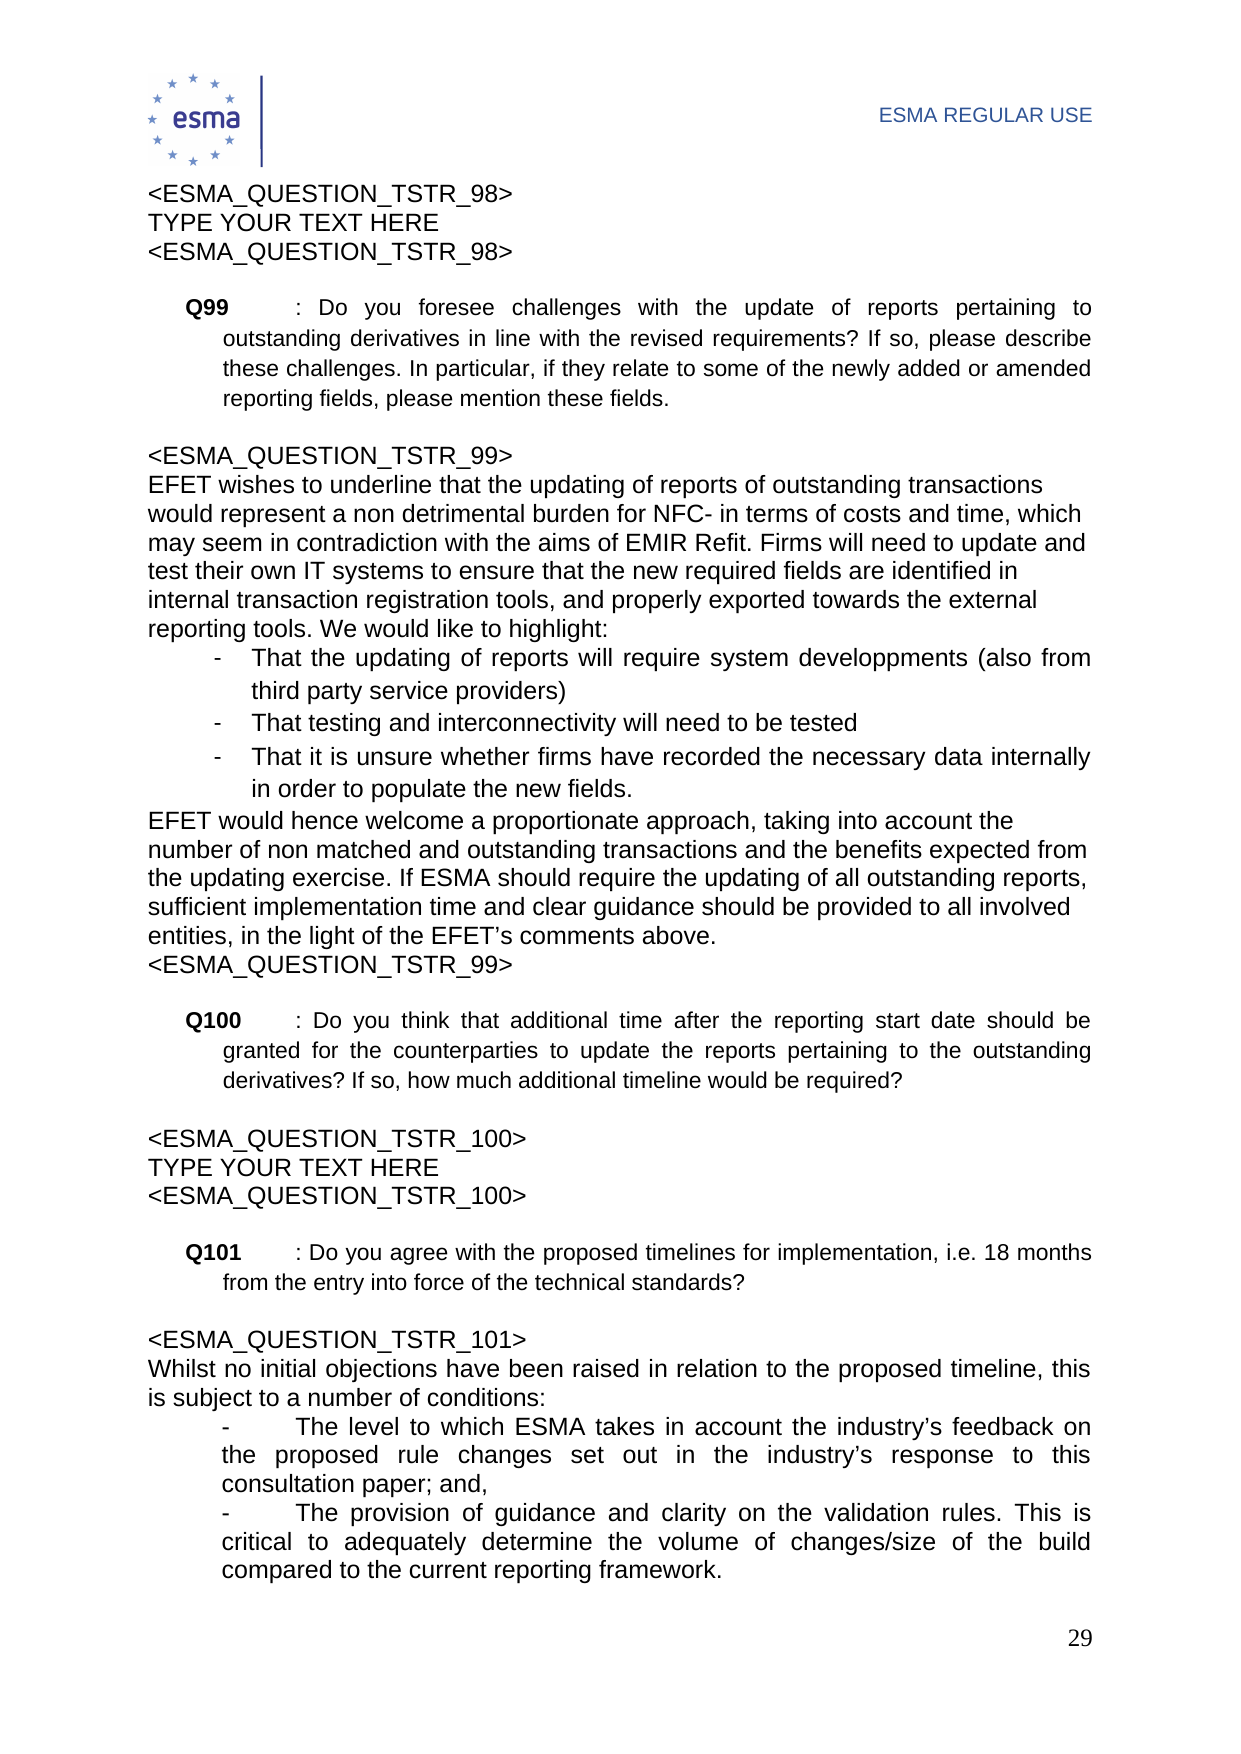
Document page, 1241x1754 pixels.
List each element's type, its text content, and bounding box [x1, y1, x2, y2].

list That the updating of reports will require system developpments (also from third party service providers) [214, 642, 1092, 704]
picture [147, 73, 240, 166]
text Whilst no initial objections have been raised in relation to the proposed timeline, this is subject to a number of conditions: [148, 1354, 1092, 1411]
text <ESMA_QUESTION_TSTR_99> [148, 949, 1092, 978]
list : Do you agree with the proposed timelines for implementation, i.e. 18 months from the entry into force of the technical standards? [185, 1239, 1092, 1295]
text <ESMA_QUESTION_TSTR_99> [148, 441, 1092, 470]
text TYPE YOUR TEXT HERE [148, 208, 1092, 237]
text EFET wishes to underline that the updating of reports of outstanding transactions would represent a non detrimental burden for NFC- in terms of costs and time, which may seem in contradiction with the aims of EMIR Refit. Firms will need to update and test their own IT systems to ensure that the new required fields are identified in internal transaction registration tools, and properly exported towards the external reporting tools. We would like to highlight: [148, 470, 1092, 642]
text - The provision of guidance and clarity on the validation rules. This is critical to adequately determine the volume of changes/size of the build compared to the current reporting framework. [221, 1498, 1092, 1584]
text EFET would hence welcome a proportionate approach, taking into account the number of non matched and outstanding transactions and the benefits expected from the updating exercise. If ESMA should require the updating of all outstanding reports, sufficient implementation time and clear guidance should be provided to all involved entities, in the light of the EFET’s comments above. [148, 806, 1092, 949]
text - The level to which ESMA takes in account the industry’s feedback on the proposed rule changes set out in the industry’s response to this consultation paper; and, [221, 1411, 1092, 1498]
text <ESMA_QUESTION_TSTR_101> [148, 1325, 1092, 1354]
list : Do you think that additional time after the reporting start date should be granted for the counterparties to update the reports pertaining to the outstanding derivatives? If so, how much additional timeline would be required? [185, 1007, 1092, 1094]
list That testing and interconnectivity will need to be tested [214, 707, 1092, 738]
text <ESMA_QUESTION_TSTR_100> [148, 1181, 1092, 1210]
list : Do you foresee challenges with the update of reports pertaining to outstanding derivatives in line with the revised requirements? If so, please describe these challenges. In particular, if they relate to some of the newly added or amended reporting fields, please mention these fields. [185, 294, 1092, 411]
text <ESMA_QUESTION_TSTR_98> [148, 179, 1092, 208]
list That it is unsure whether firms have recorded the necessary data internally in order to populate the new fields. [214, 741, 1092, 803]
text <ESMA_QUESTION_TSTR_100> [148, 1124, 1092, 1152]
text <ESMA_QUESTION_TSTR_98> [148, 237, 1092, 266]
text TYPE YOUR TEXT HERE [148, 1152, 1092, 1181]
